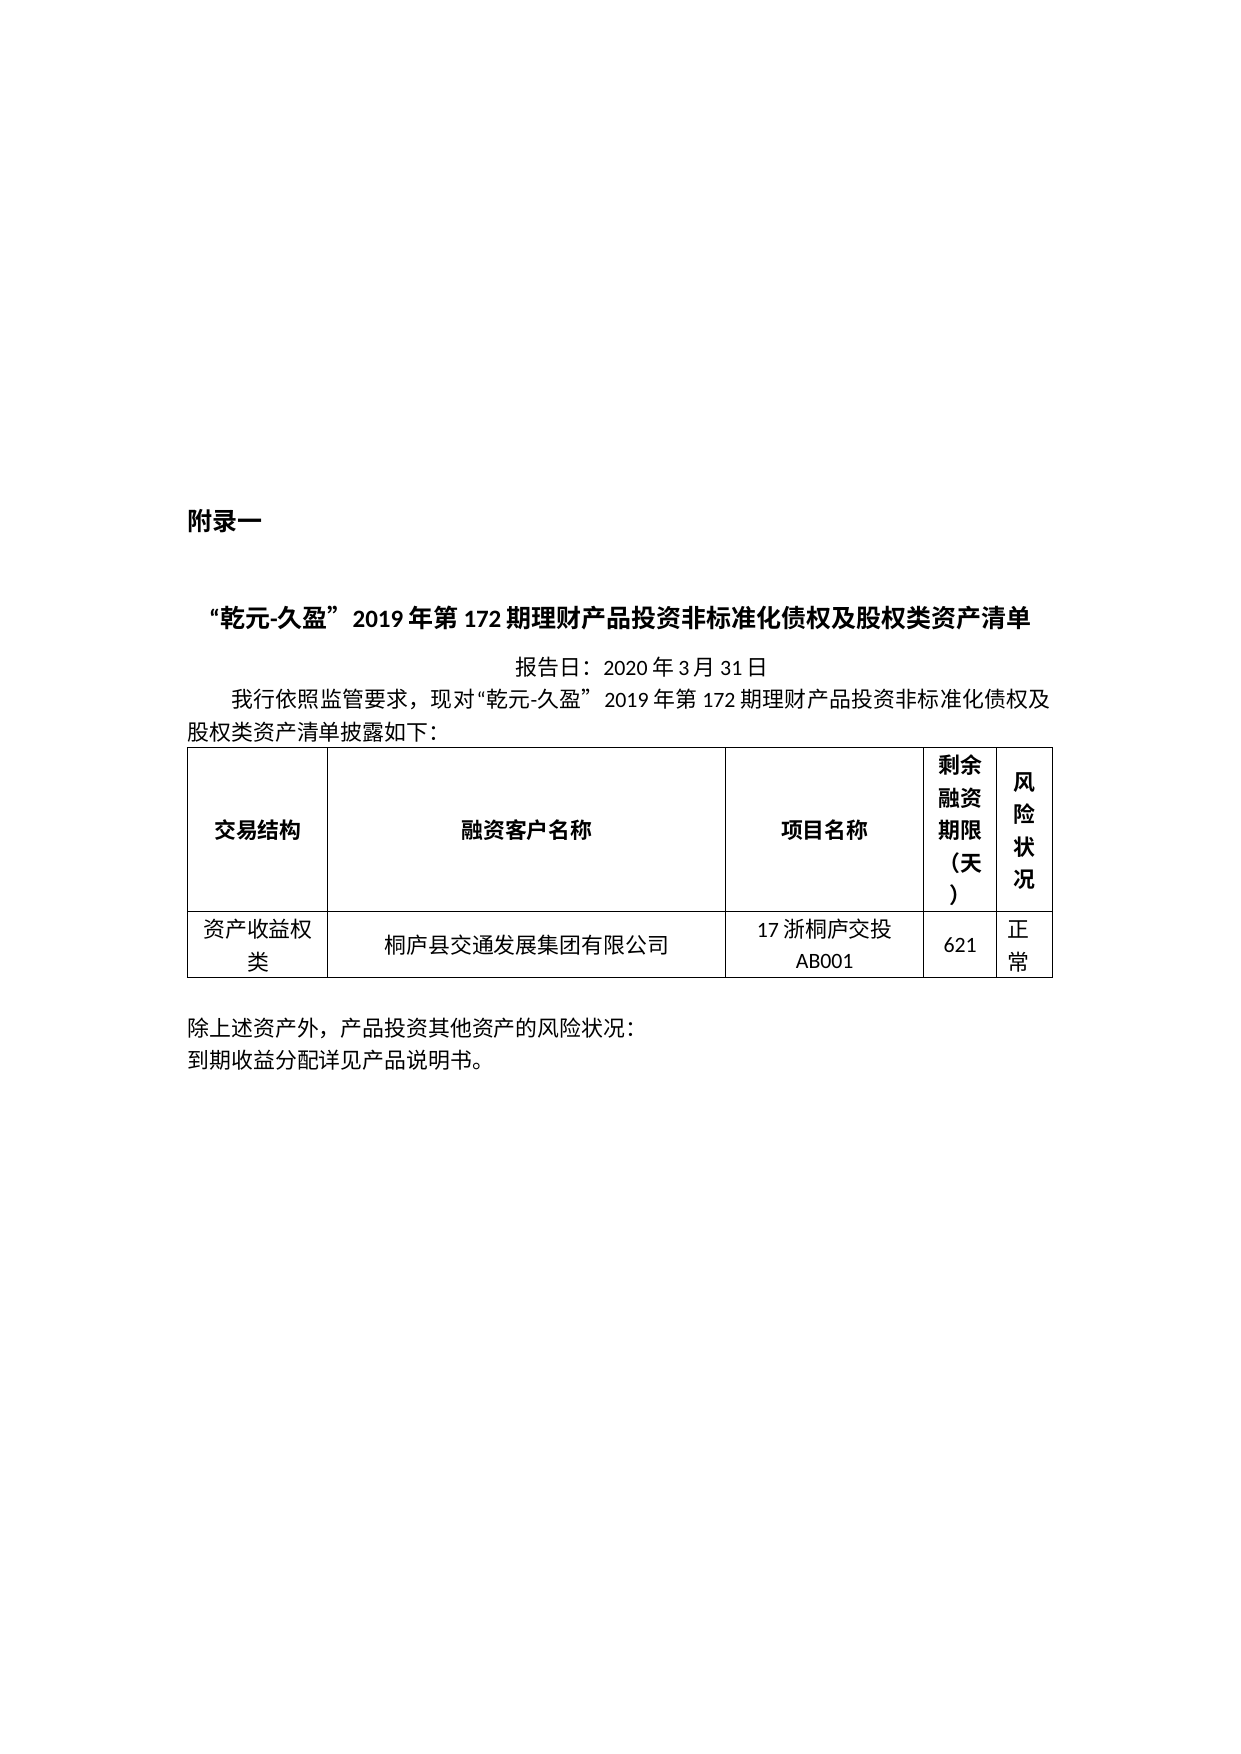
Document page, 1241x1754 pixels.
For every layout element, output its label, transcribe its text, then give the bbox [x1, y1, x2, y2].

table_cell 621 [924, 912, 996, 977]
table_header 交易结构 [188, 748, 327, 911]
table_header 风险状况 [997, 748, 1052, 911]
table_cell 正常 [997, 912, 1052, 977]
text 附录一 [187, 487, 1053, 552]
text 我行依照监管要求，现对“乾元-久盈”2019年第172期理财产品投资非标准化债权及股权类资产清单披露如下： [187, 682, 1053, 747]
table_header 融资客户名称 [328, 748, 725, 911]
text 报告日：2020年3月31日 [187, 649, 1053, 682]
table_cell 17浙桐庐交投AB001 [726, 912, 923, 977]
table_header 剩余融资期限（天） [924, 748, 996, 911]
text “乾元-久盈”2019年第172期理财产品投资非标准化债权及股权类资产清单 [187, 584, 1053, 649]
text 除上述资产外，产品投资其他资产的风险状况： [187, 1010, 1053, 1043]
table_cell 资产收益权类 [188, 912, 327, 977]
table_cell 桐庐县交通发展集团有限公司 [328, 912, 725, 977]
text 到期收益分配详见产品说明书。 [187, 1043, 1053, 1075]
table_header 项目名称 [726, 748, 923, 911]
